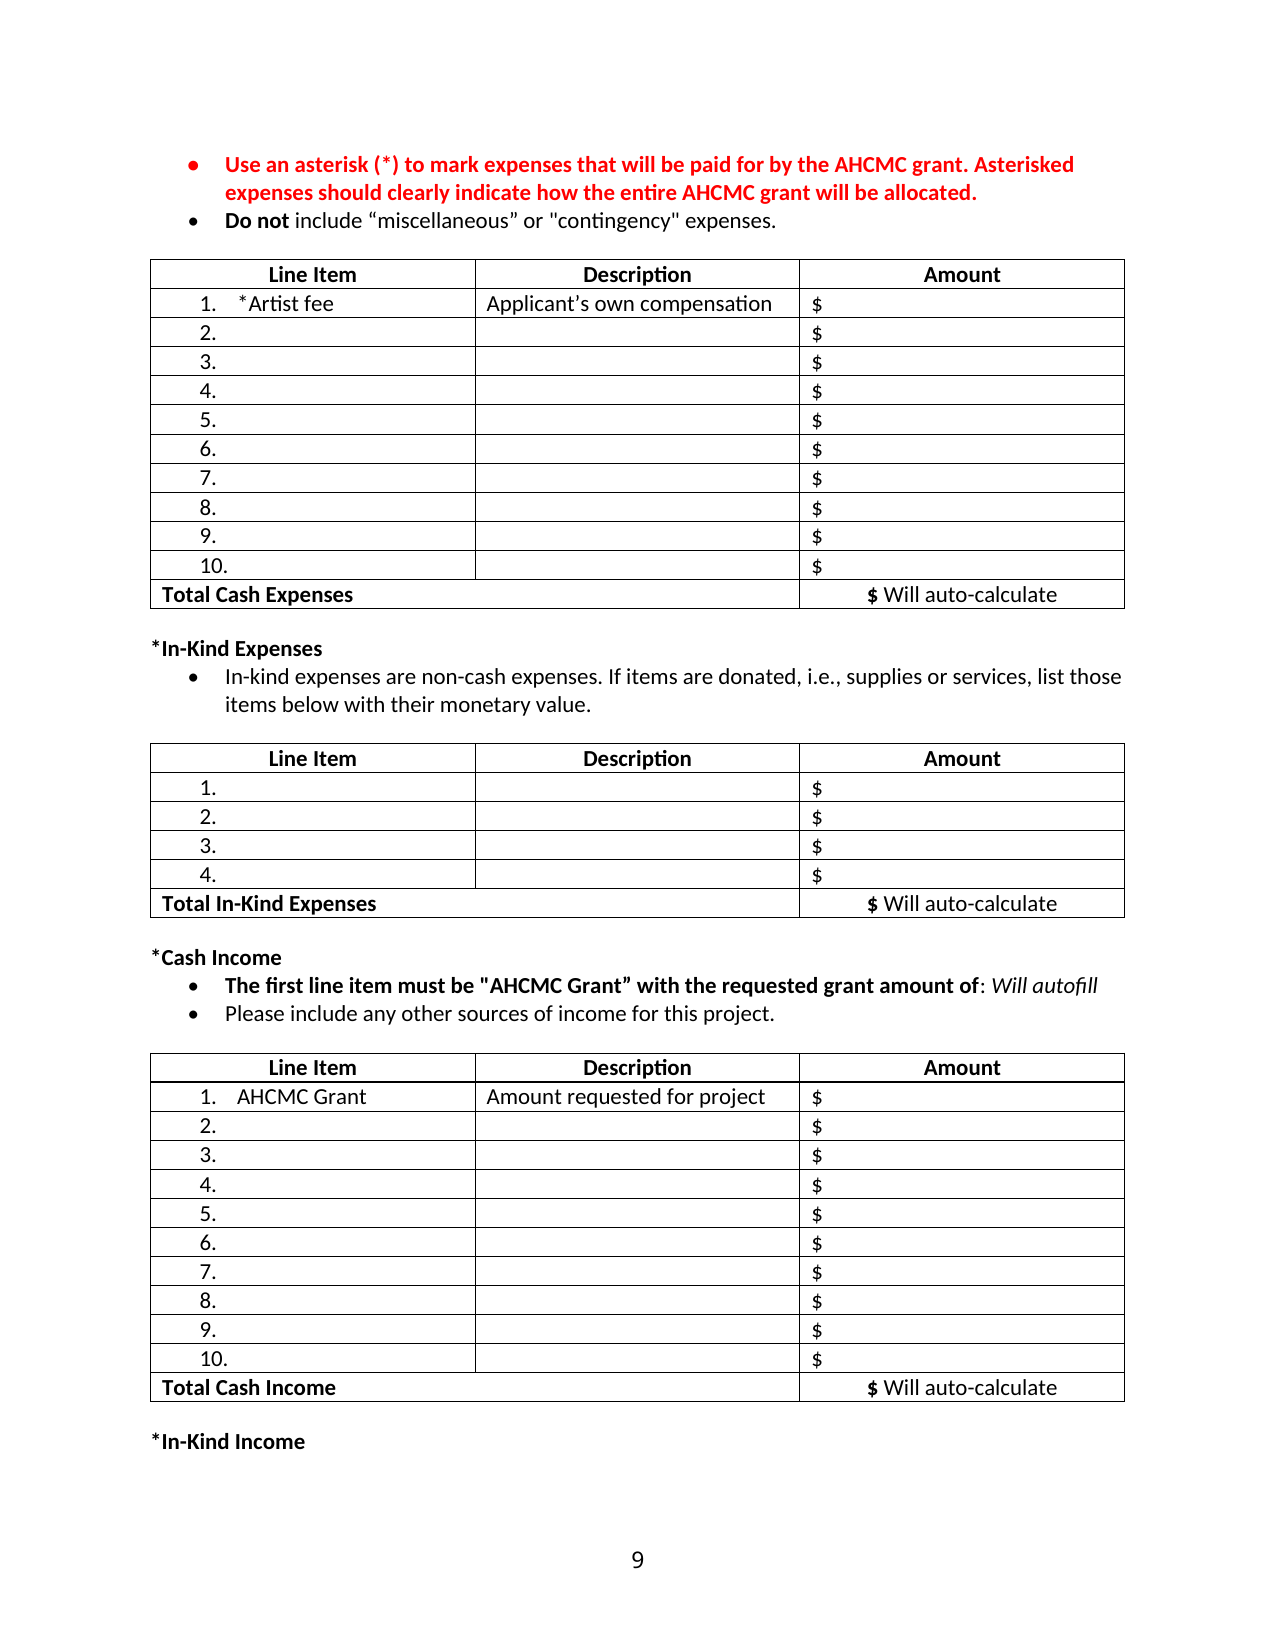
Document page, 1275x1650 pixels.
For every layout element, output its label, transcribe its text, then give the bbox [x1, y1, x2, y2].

table_cell [151, 435, 475, 462]
table_cell $ Will auto-calculate [800, 1373, 1124, 1401]
table_cell $ [800, 1228, 1124, 1256]
table_cell [151, 1112, 475, 1139]
table_cell [476, 493, 799, 521]
table_cell Applicant’s own compensation [476, 289, 799, 317]
table_cell [151, 464, 475, 492]
table_cell $ [800, 376, 1124, 404]
table_cell [476, 464, 799, 492]
table_cell $ [800, 802, 1124, 830]
table_cell [151, 1257, 475, 1285]
table_cell $ [800, 347, 1124, 375]
table_cell AHCMC Grant [151, 1083, 475, 1111]
table_cell $ [800, 1344, 1124, 1372]
list Do not include “miscellaneous” or "contingency" expenses. [187, 206, 1125, 234]
table_cell [151, 802, 475, 830]
list Please include any other sources of income for this project. [187, 999, 1125, 1027]
table_cell [151, 1228, 475, 1256]
text *Cash Income [150, 943, 1125, 971]
table_cell [151, 493, 475, 521]
table_cell $ [800, 318, 1124, 346]
table_header Line Item [151, 260, 475, 288]
table_header Amount [800, 744, 1124, 772]
table_header Amount [800, 1054, 1124, 1081]
table_cell $ [800, 464, 1124, 492]
table_cell $ [800, 405, 1124, 433]
table_cell $ [800, 522, 1124, 550]
table_cell $ [800, 1199, 1124, 1227]
table_cell $ Will auto-calculate [800, 889, 1124, 917]
table_cell [476, 435, 799, 462]
table_cell [151, 1286, 475, 1314]
table_cell $ [800, 831, 1124, 859]
text *In-Kind Expenses [150, 634, 1125, 662]
table_cell [476, 802, 799, 830]
list The first line item must be "AHCMC Grant” with the requested grant amount of: Will autofill [187, 971, 1125, 999]
table_cell $ [800, 1083, 1124, 1111]
table_header Description [476, 260, 799, 288]
table_cell [151, 551, 475, 579]
table_cell Total Cash Income [151, 1373, 799, 1401]
table_cell [476, 1286, 799, 1314]
table_cell $ [800, 860, 1124, 888]
table_cell Total In-Kind Expenses [151, 889, 799, 917]
table_cell $ Will auto-calculate [800, 580, 1124, 608]
table_cell [151, 347, 475, 375]
table_cell $ [800, 493, 1124, 521]
table_cell [476, 318, 799, 346]
table_cell [476, 551, 799, 579]
table_cell [151, 1199, 475, 1227]
table_cell [476, 1228, 799, 1256]
table_cell [151, 522, 475, 550]
table_cell [476, 1199, 799, 1227]
table_cell [151, 1170, 475, 1198]
table_cell $ [800, 1257, 1124, 1285]
table_cell [151, 1344, 475, 1372]
table_cell [476, 1170, 799, 1198]
table_cell [151, 773, 475, 801]
table_header Line Item [151, 1054, 475, 1081]
table_cell $ [800, 1315, 1124, 1343]
table_cell [476, 773, 799, 801]
table_cell [151, 376, 475, 404]
table_cell $ [800, 1286, 1124, 1314]
table_cell Total Cash Expenses [151, 580, 799, 608]
table_cell [151, 1315, 475, 1343]
table_cell [476, 860, 799, 888]
table_header Description [476, 1054, 799, 1081]
table_cell [476, 1315, 799, 1343]
list In-kind expenses are non-cash expenses. If items are donated, i.e., supplies or services, list those items below with their monetary value. [187, 662, 1125, 718]
table_cell [476, 405, 799, 433]
table_cell *Artist fee [151, 289, 475, 317]
text *In-Kind Income [150, 1427, 1125, 1455]
table_cell $ [800, 1112, 1124, 1139]
table_cell $ [800, 1170, 1124, 1198]
table_cell [476, 376, 799, 404]
table_cell [476, 1344, 799, 1372]
table_cell $ [800, 435, 1124, 462]
table_cell $ [800, 1141, 1124, 1169]
table_header Line Item [151, 744, 475, 772]
table_cell [151, 831, 475, 859]
table_cell $ [800, 773, 1124, 801]
table_header Amount [800, 260, 1124, 288]
table_cell [151, 318, 475, 346]
table_cell [476, 831, 799, 859]
table_cell [476, 1112, 799, 1139]
table_cell [476, 1141, 799, 1169]
table_cell [151, 405, 475, 433]
table_cell [476, 1257, 799, 1285]
table_cell [476, 522, 799, 550]
table_cell [476, 347, 799, 375]
table_cell Amount requested for project [476, 1083, 799, 1111]
table_cell $ [800, 551, 1124, 579]
table_cell [151, 860, 475, 888]
table_cell [151, 1141, 475, 1169]
table_header Description [476, 744, 799, 772]
table_cell $ [800, 289, 1124, 317]
list Use an asterisk (*) to mark expenses that will be paid for by the AHCMC grant. Asterisked expenses should clearly indicate how the entire AHCMC grant will be allocated. [187, 150, 1125, 206]
